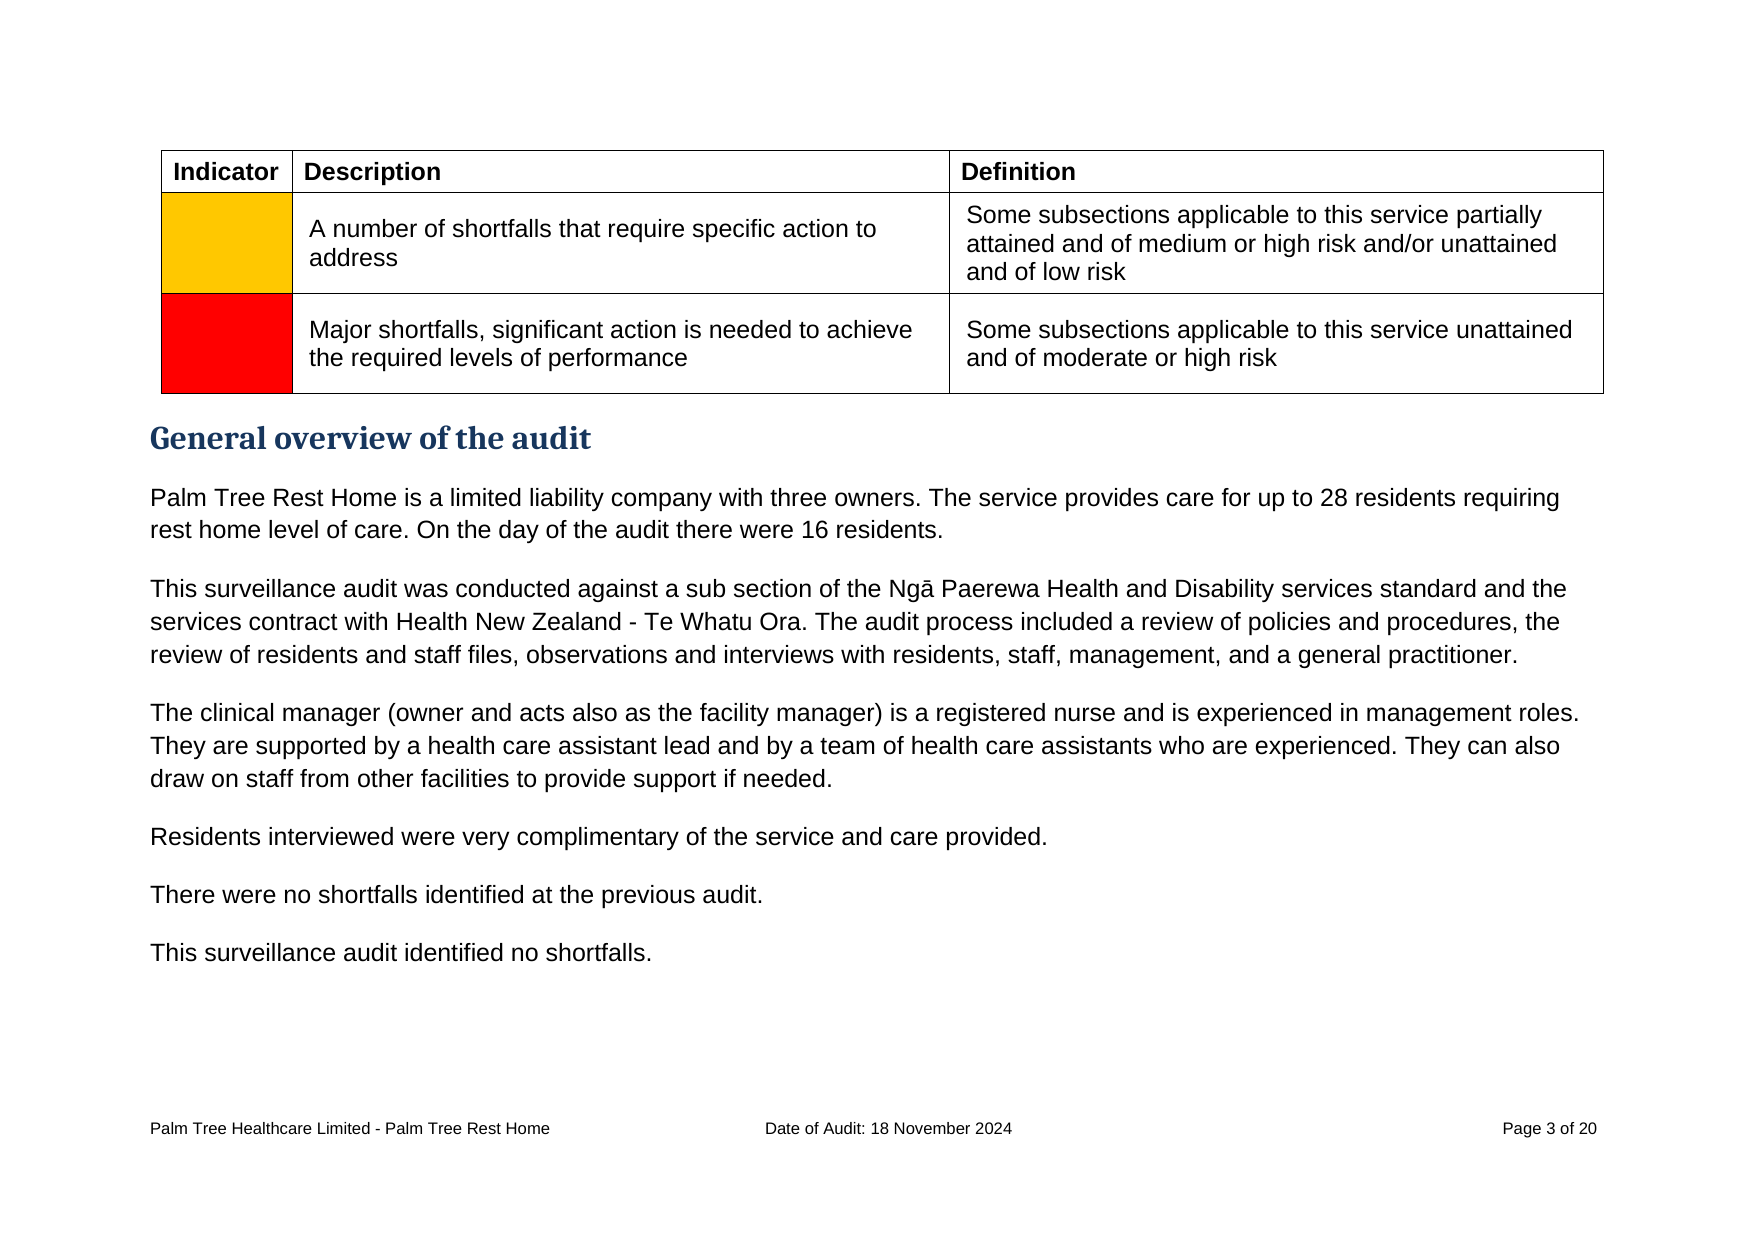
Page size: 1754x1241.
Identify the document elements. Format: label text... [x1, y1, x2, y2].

table_cell [162, 294, 292, 393]
table_cell A number of shortfalls that require specific action to address [293, 193, 949, 293]
table_cell Major shortfalls, significant action is needed to achieve the required levels of performance [293, 294, 949, 393]
subtitle General overview of the audit [150, 419, 1604, 457]
table_cell [162, 193, 292, 293]
table_cell Some subsections applicable to this service partially attained and of medium or high risk and/or unattained and of low risk [950, 193, 1603, 293]
text Residents interviewed were very complimentary of the service and care provided. [150, 822, 1604, 850]
table_header Description [293, 151, 949, 192]
text This surveillance audit was conducted against a sub section of the Ngā Paerewa Health and Disability services standard and the services contract with Health New Zealand - Te Whatu Ora. The audit process included a review of policies and procedures, the review of residents and staff files, observations and interviews with residents, staff, management, and a general practitioner. [150, 573, 1604, 668]
table_cell Some subsections applicable to this service unattained and of moderate or high risk [950, 294, 1603, 393]
text Palm Tree Rest Home is a limited liability company with three owners. The service provides care for up to 28 residents requiring rest home level of care. On the day of the audit there were 16 residents. [150, 482, 1604, 544]
table_header Definition [950, 151, 1603, 192]
text There were no shortfalls identified at the previous audit. [150, 880, 1604, 908]
table_header Indicator [162, 151, 292, 192]
text The clinical manager (owner and acts also as the facility manager) is a registered nurse and is experienced in management roles. They are supported by a health care assistant lead and by a team of health care assistants who are experienced. They can also draw on staff from other facilities to provide support if needed. [150, 698, 1604, 792]
text This surveillance audit identified no shortfalls. [150, 938, 1604, 966]
